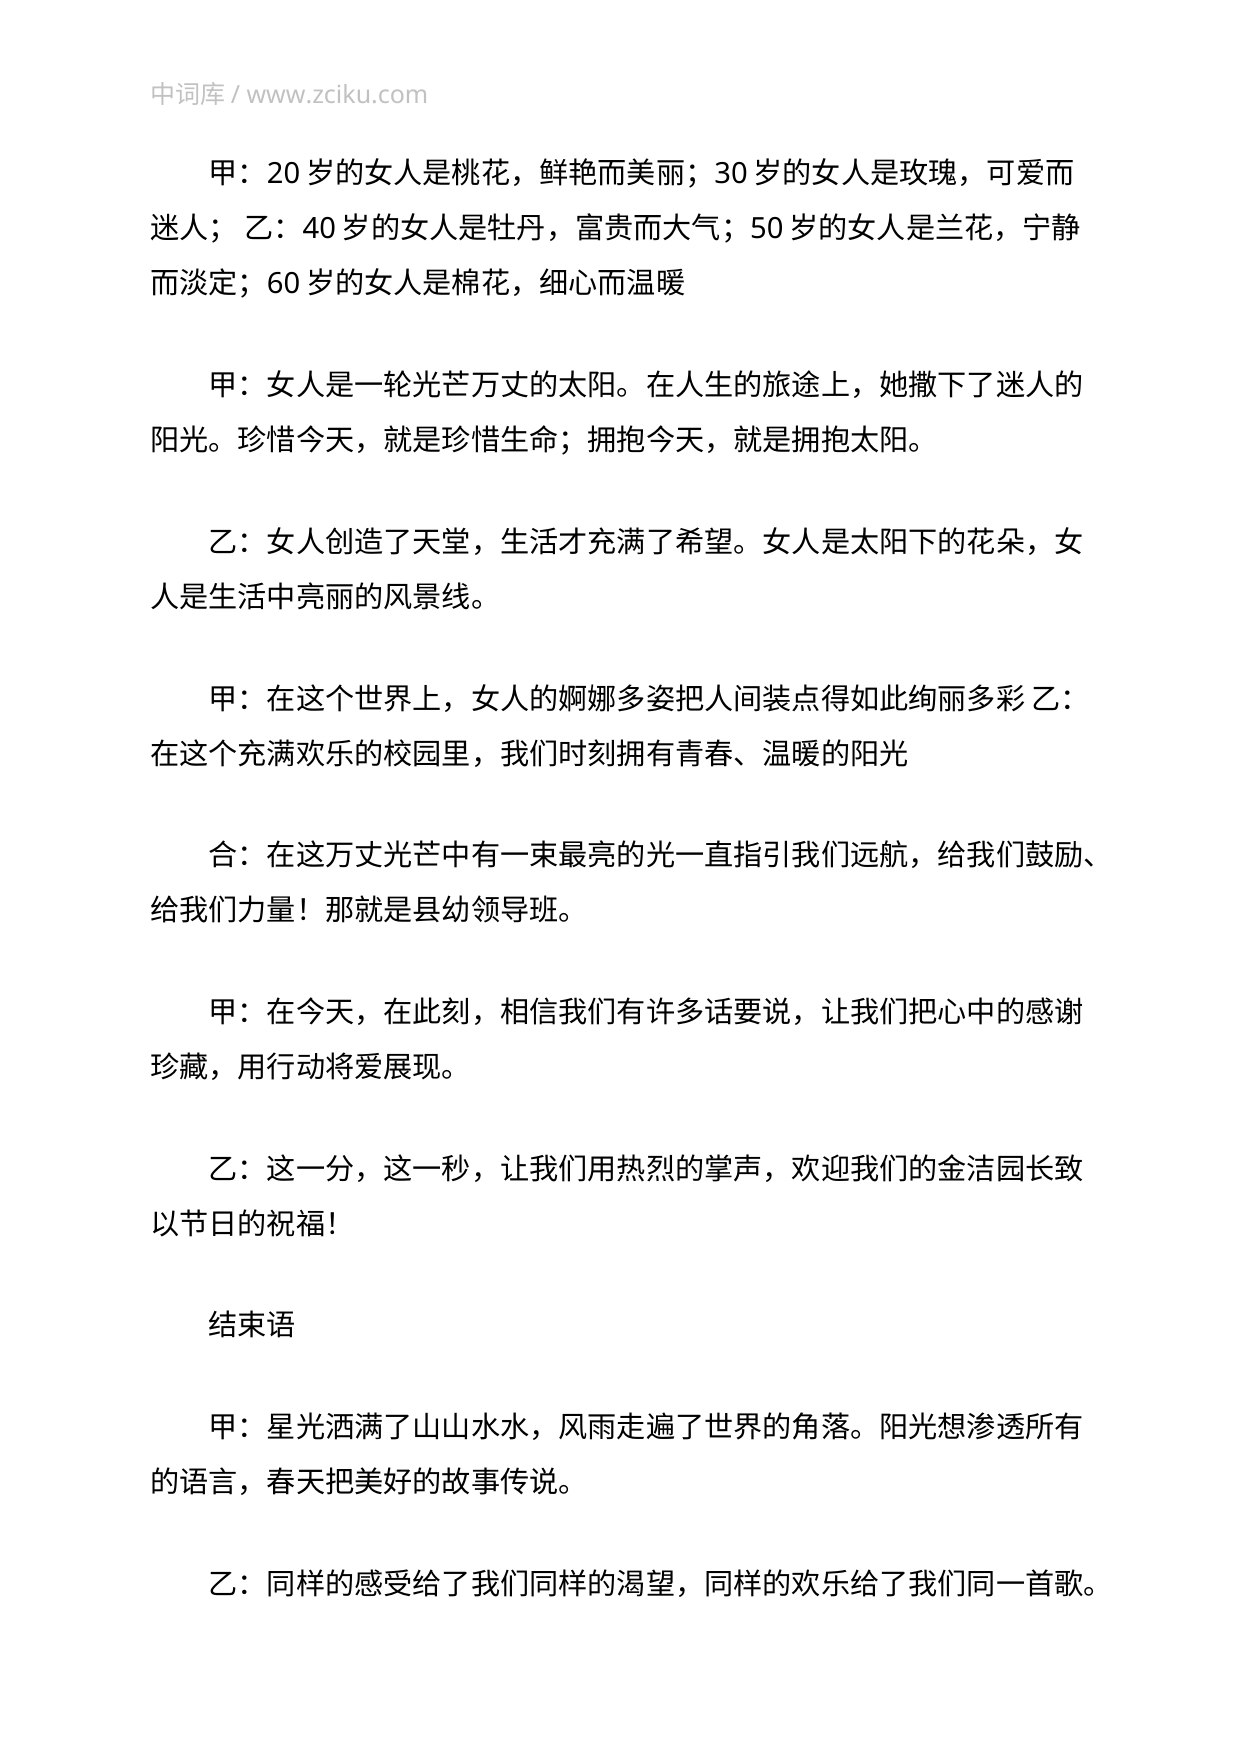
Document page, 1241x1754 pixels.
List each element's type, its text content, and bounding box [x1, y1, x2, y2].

text 乙：女人创造了天堂，生活才充满了希望。女人是太阳下的花朵，女人是生活中亮丽的风景线。 [150, 519, 1090, 616]
text 甲：在今天，在此刻，相信我们有许多话要说，让我们把心中的感谢珍藏，用行动将爱展现。 [150, 989, 1090, 1086]
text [150, 1560, 1090, 1603]
text 结束语 [150, 1302, 1090, 1344]
text 甲：20岁的女人是桃花，鲜艳而美丽；30岁的女人是玫瑰，可爱而迷人； 乙：40岁的女人是牡丹，富贵而大气；50岁的女人是兰花，宁静而淡定；60岁的女人是棉花，细心而温暖 [150, 150, 1090, 302]
text 甲：在这个世界上，女人的婀娜多姿把人间装点得如此绚丽多彩 乙：在这个充满欢乐的校园里，我们时刻拥有青春、温暖的阳光 [150, 675, 1090, 772]
text 甲：女人是一轮光芒万丈的太阳。在人生的旅途上，她撒下了迷人的阳光。珍惜今天，就是珍惜生命；拥抱今天，就是拥抱太阳。 [150, 362, 1090, 459]
text 合：在这万丈光芒中有一束最亮的光一直指引我们远航，给我们鼓励、给我们力量！那就是县幼领导班。 [150, 832, 1090, 929]
text 乙：这一分，这一秒，让我们用热烈的掌声，欢迎我们的金洁园长致以节日的祝福！ [150, 1145, 1090, 1242]
text 甲：星光洒满了山山水水，风雨走遍了世界的角落。阳光想渗透所有的语言，春天把美好的故事传说。 [150, 1404, 1090, 1501]
